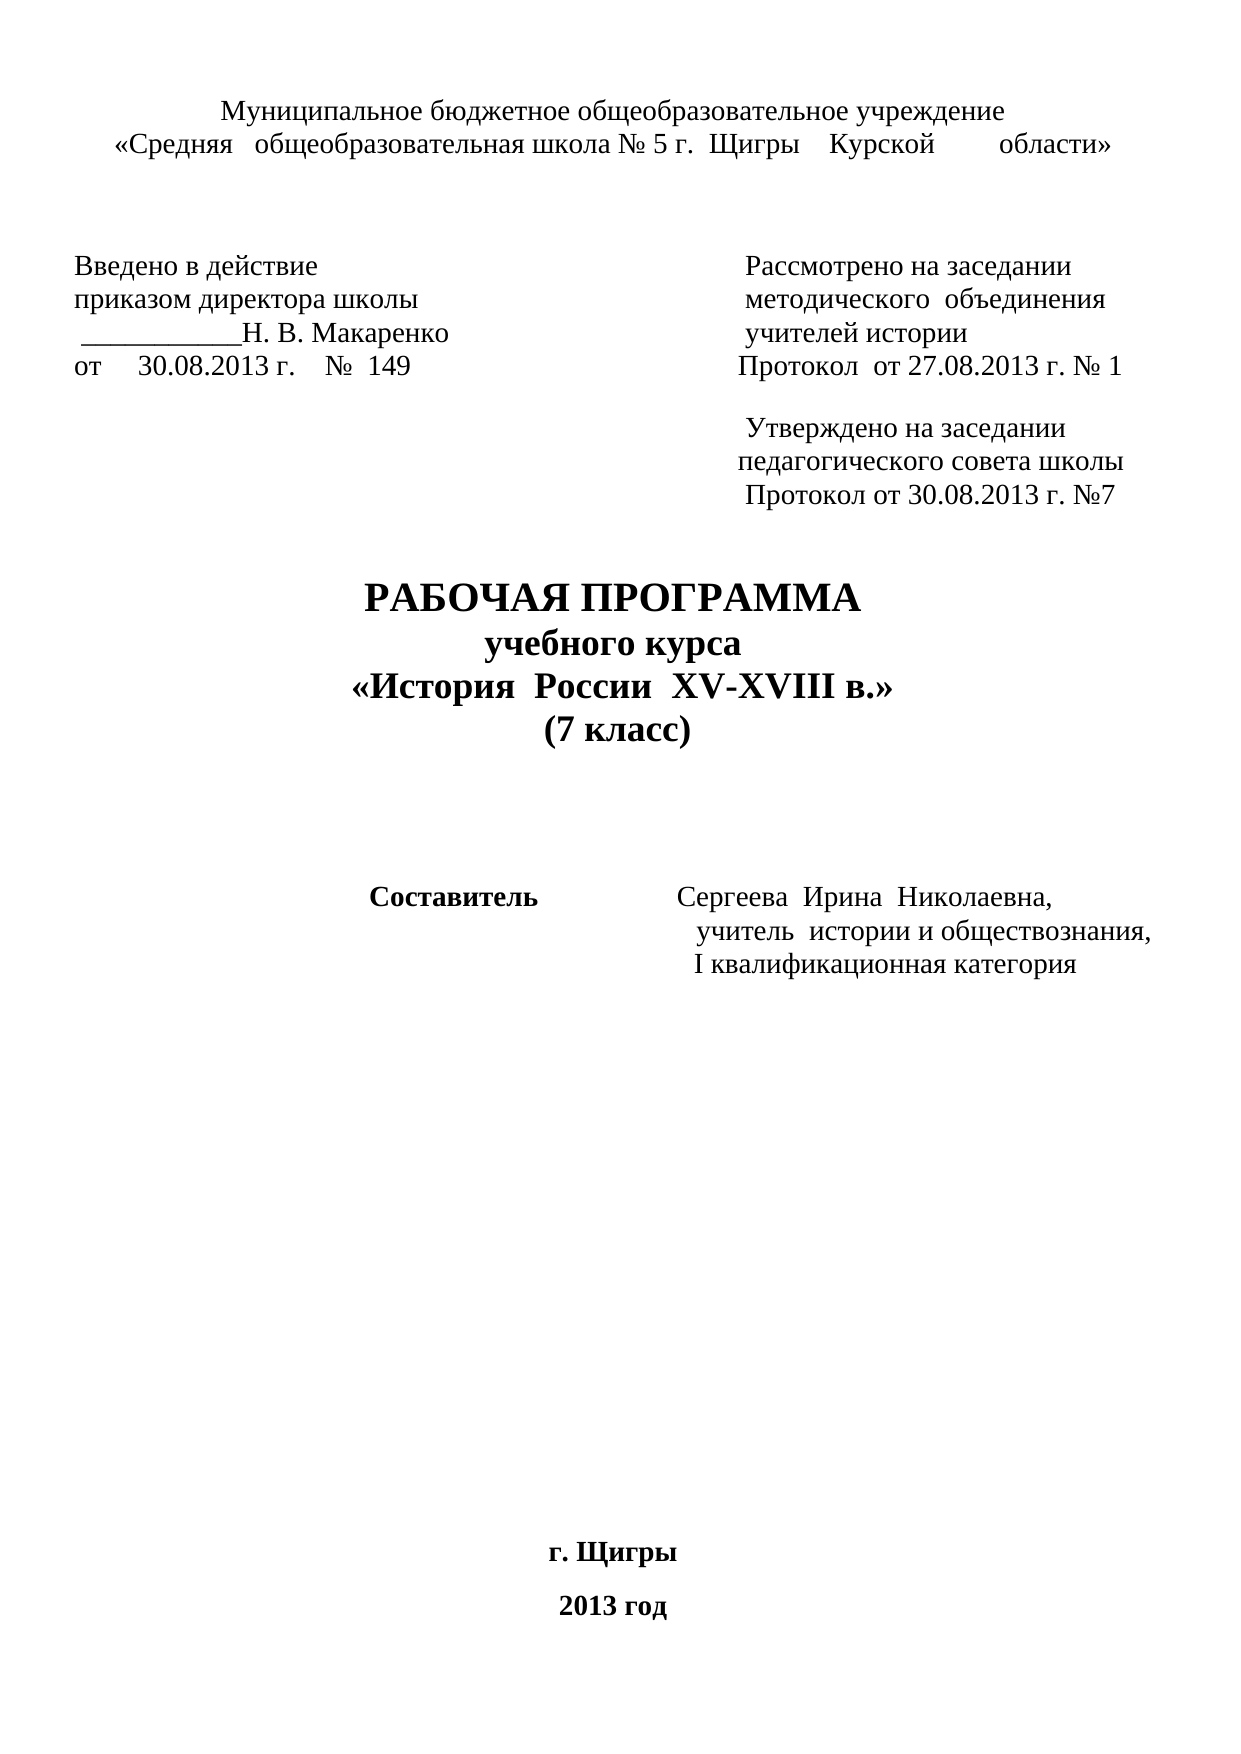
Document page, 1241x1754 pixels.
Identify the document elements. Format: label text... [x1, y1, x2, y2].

text I квалификационная категория [74, 946, 1152, 980]
text Муниципальное бюджетное общеобразовательное учреждение [74, 93, 1152, 126]
text «Средняя общеобразовательная школа № 5 г. Щигры Курской области» [74, 126, 1152, 160]
text (7 класс) [74, 707, 1152, 750]
text Протокол от 30.08.2013 г. №7 [74, 477, 1152, 510]
text учебного курса [74, 621, 1152, 664]
text Составитель Сергеева Ирина Николаевна, [74, 879, 1152, 913]
text Утверждено на заседании [74, 410, 1152, 443]
text РАБОЧАЯ ПРОГРАММА [74, 573, 1152, 621]
text педагогического совета школы [74, 443, 1152, 477]
text г. Щигры [74, 1534, 1152, 1568]
text учитель истории и обществознания, [74, 913, 1152, 946]
text ___________Н. В. Макаренко учителей истории от 30.08.2013 г. № 149 Протокол от 27.08.2013 г. № 1 [74, 315, 1152, 382]
text 2013 год [74, 1588, 1152, 1622]
text «История России XV-XVIII в.» [74, 664, 1152, 707]
text приказом директора школы методического объединения [74, 281, 1152, 315]
text Введено в действие Рассмотрено на заседании [74, 248, 1152, 281]
